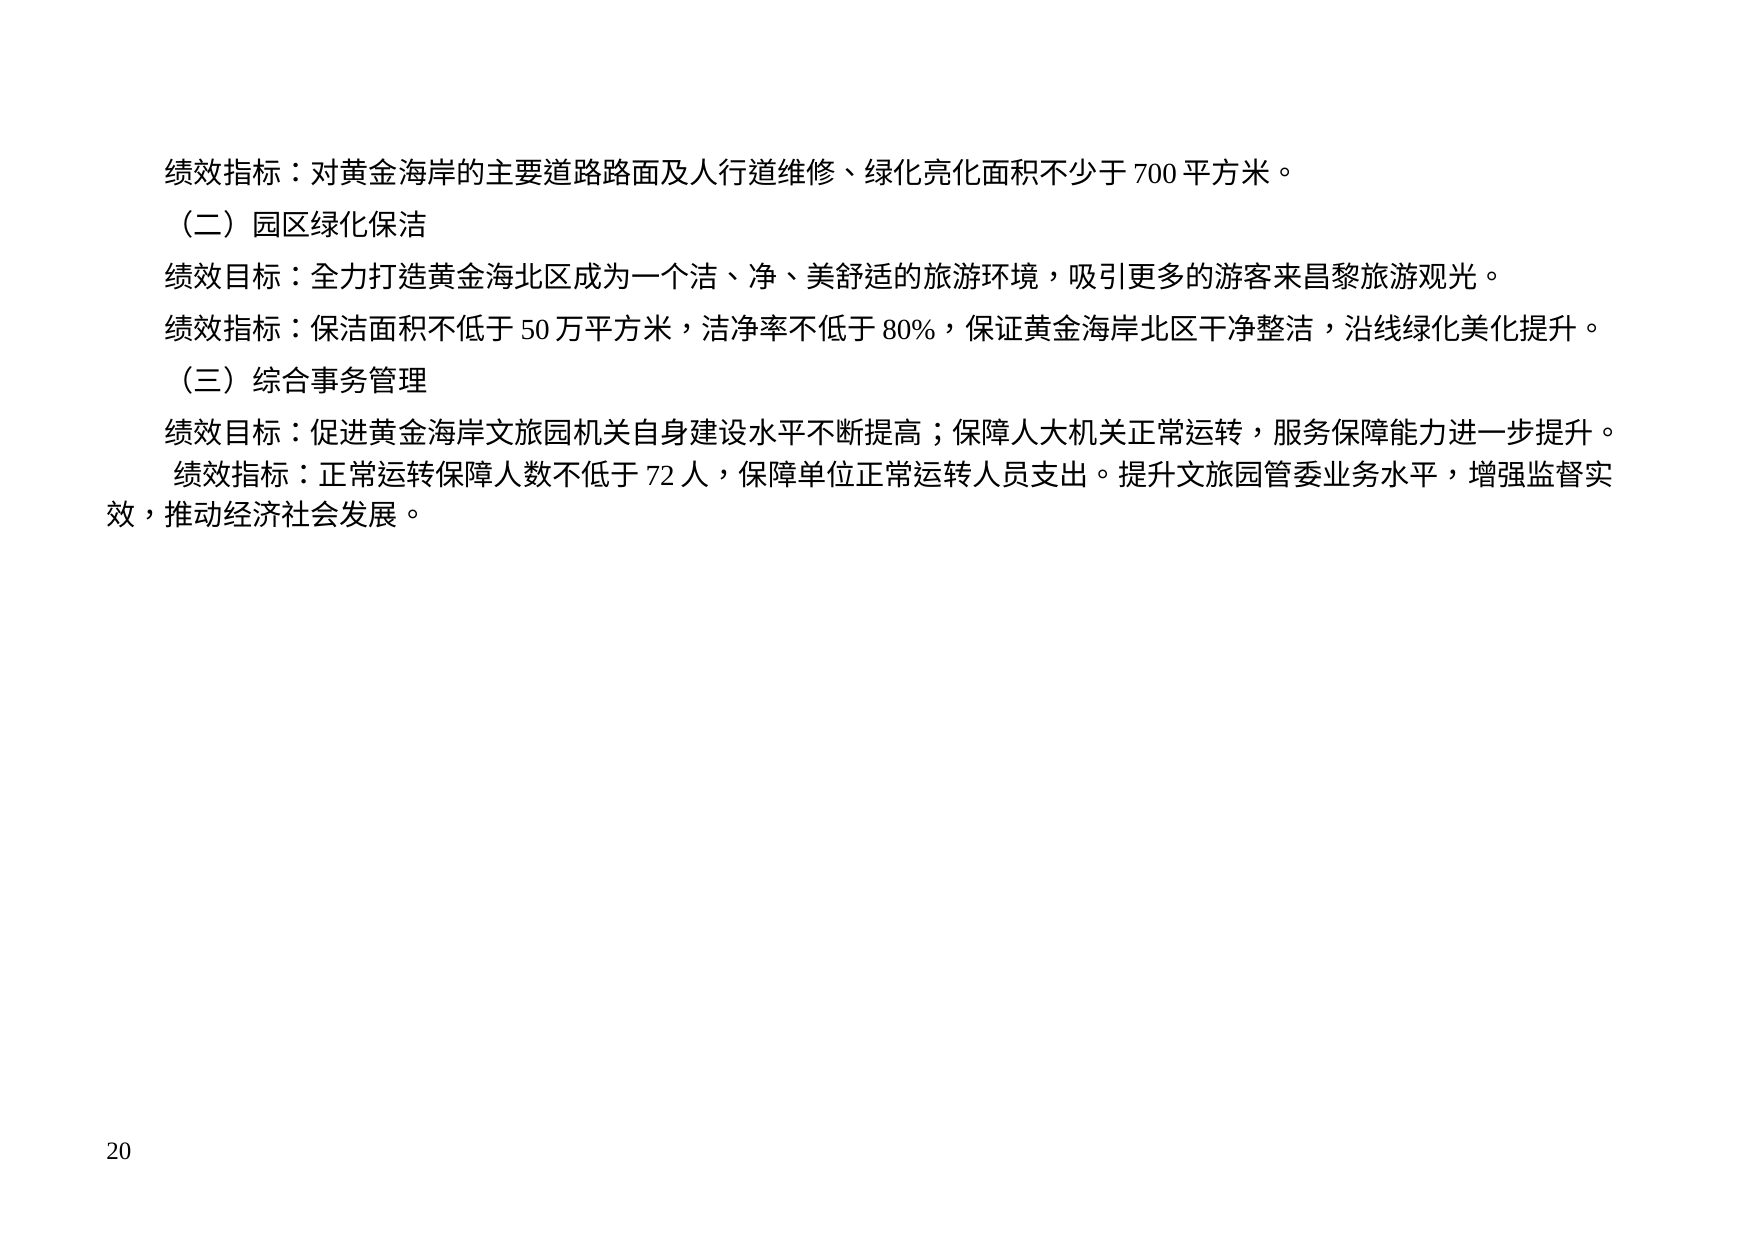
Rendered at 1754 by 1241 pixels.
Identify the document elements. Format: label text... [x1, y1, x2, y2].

text 绩效指标：保洁面积不低于50万平方米，洁净率不低于80%，保证黄金海岸北区干净整洁，沿线绿化美化提升。 [106, 298, 1648, 350]
text （三）综合事务管理 [106, 350, 1648, 402]
text 绩效指标：对黄金海岸的主要道路路面及人行道维修、绿化亮化面积不少于700平方米。 [106, 142, 1648, 194]
text （二）园区绿化保洁 [106, 194, 1648, 246]
text 绩效目标：全力打造黄金海北区成为一个洁、净、美舒适的旅游环境，吸引更多的游客来昌黎旅游观光。 [106, 246, 1648, 298]
text 绩效指标：正常运转保障人数不低于72人，保障单位正常运转人员支出。提升文旅园管委业务水平，增强监督实效，推动经济社会发展。 [106, 454, 1648, 534]
text 绩效目标：促进黄金海岸文旅园机关自身建设水平不断提高；保障人大机关正常运转，服务保障能力进一步提升。 [106, 402, 1648, 454]
